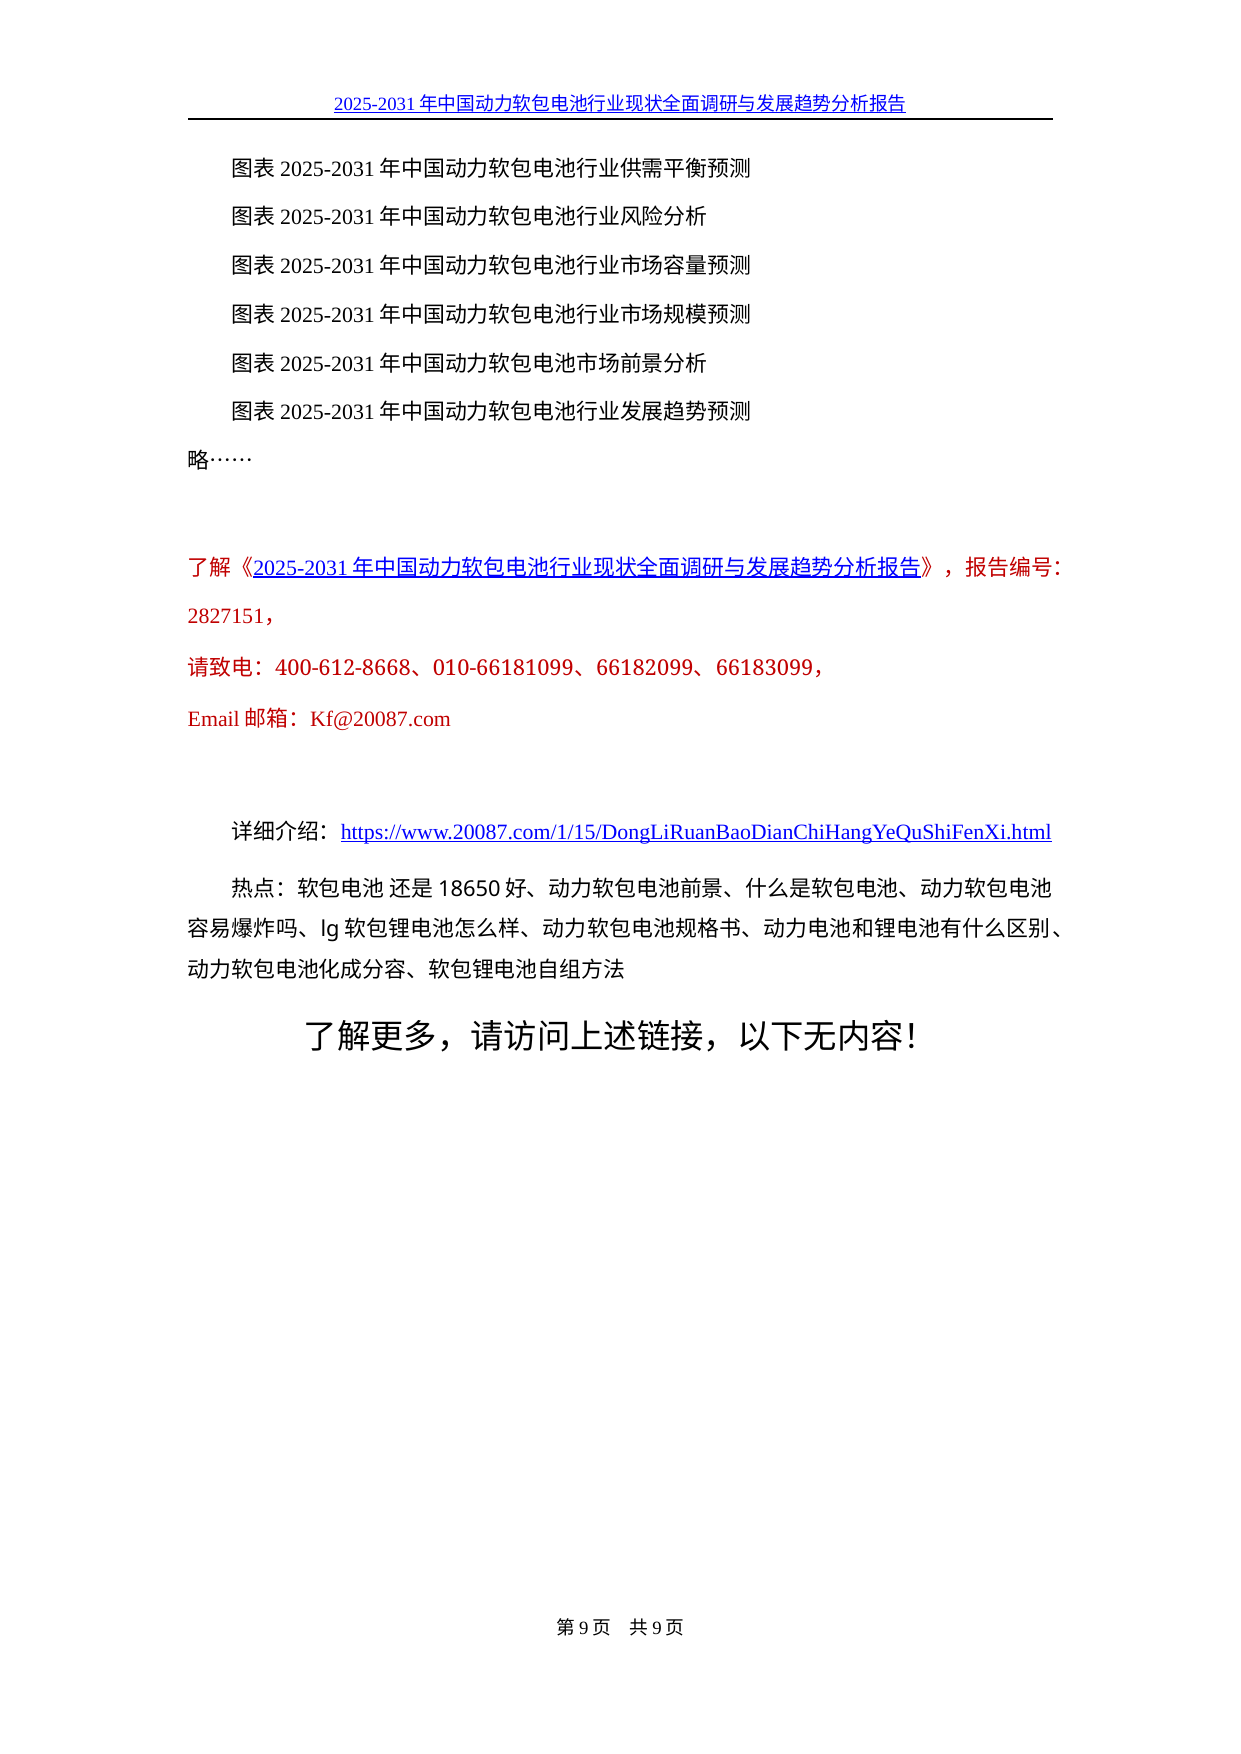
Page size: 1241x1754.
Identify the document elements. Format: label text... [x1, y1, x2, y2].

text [187, 150, 1053, 475]
text 请致电：400-612-8668、010-66181099、66182099、66183099， [187, 649, 1053, 682]
title 了解更多，请访问上述链接，以下无内容！ [187, 1002, 1053, 1067]
text 了解《2025-2031年中国动力软包电池行业现状全面调研与发展趋势分析报告》，报告编号：2827151， [187, 549, 1053, 630]
text 热点：软包电池 还是18650好、动力软包电池前景、什么是软包电池、动力软包电池容易爆炸吗、lg软包锂电池怎么样、动力软包电池规格书、动力电池和锂电池有什么区别、动力软包电池化成分容、软包锂电池自组方法 [187, 871, 1053, 984]
text 详细介绍：https://www.20087.com/1/15/DongLiRuanBaoDianChiHangYeQuShiFenXi.html [187, 814, 1053, 846]
text Email邮箱：Kf@20087.com [187, 701, 1053, 733]
